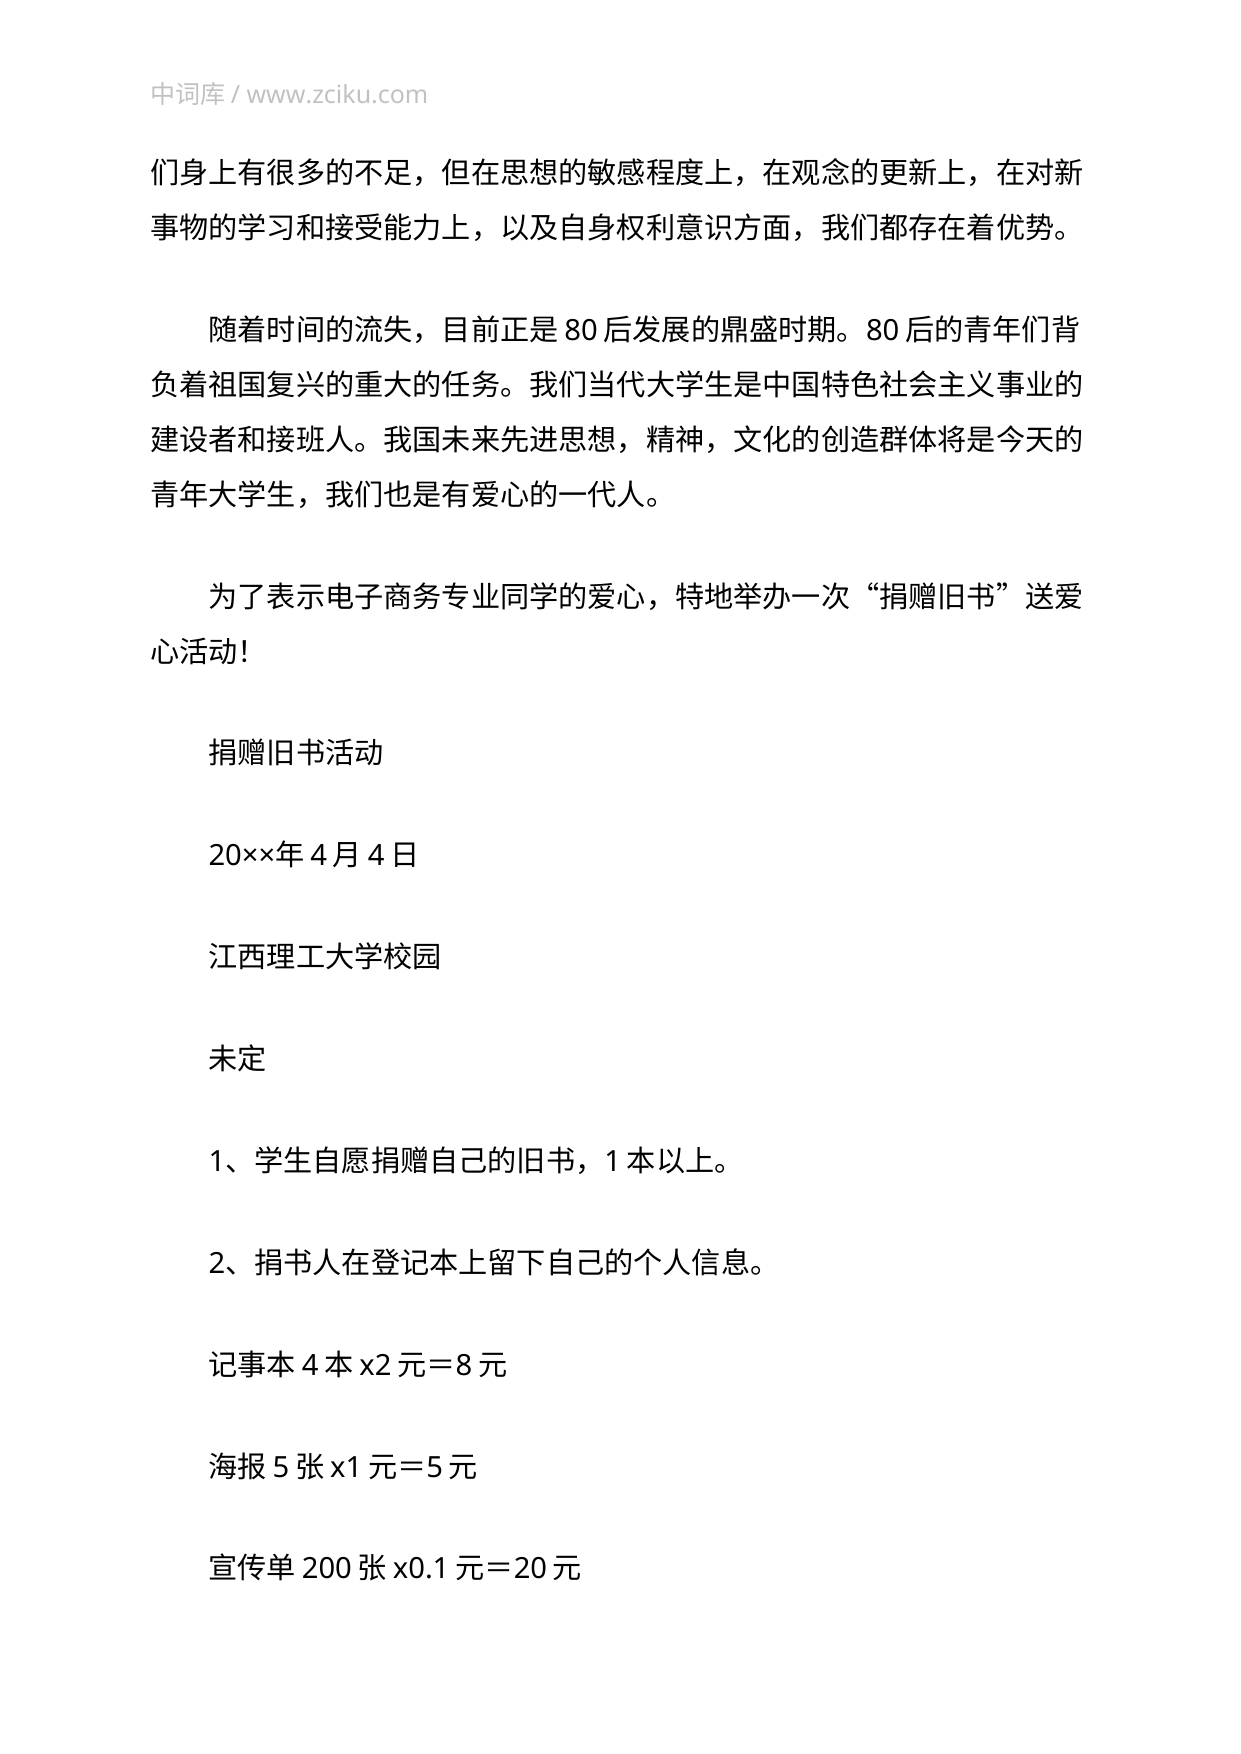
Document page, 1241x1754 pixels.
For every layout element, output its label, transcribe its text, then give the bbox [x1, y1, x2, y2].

text 宣传单200张x0.1元＝20元 [150, 1545, 1090, 1587]
text 捐赠旧书活动 [150, 730, 1090, 772]
text 为了表示电子商务专业同学的爱心，特地举办一次“捐赠旧书”送爱心活动！ [150, 573, 1090, 670]
text 未定 [150, 1035, 1090, 1078]
text 海报5张x1元＝5元 [150, 1443, 1090, 1486]
text 随着时间的流失，目前正是80后发展的鼎盛时期。80后的青年们背负着祖国复兴的重大的任务。我们当代大学生是中国特色社会主义事业的建设者和接班人。我国未来先进思想，精神，文化的创造群体将是今天的青年大学生，我们也是有爱心的一代人。 [150, 307, 1090, 514]
text 2、捐书人在登记本上留下自己的个人信息。 [150, 1239, 1090, 1282]
text 江西理工大学校园 [150, 934, 1090, 976]
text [150, 150, 1090, 247]
text 20××年4月4日 [150, 832, 1090, 874]
text 1、学生自愿捐赠自己的旧书，1本以上。 [150, 1137, 1090, 1179]
text 记事本4本x2元＝8元 [150, 1341, 1090, 1383]
